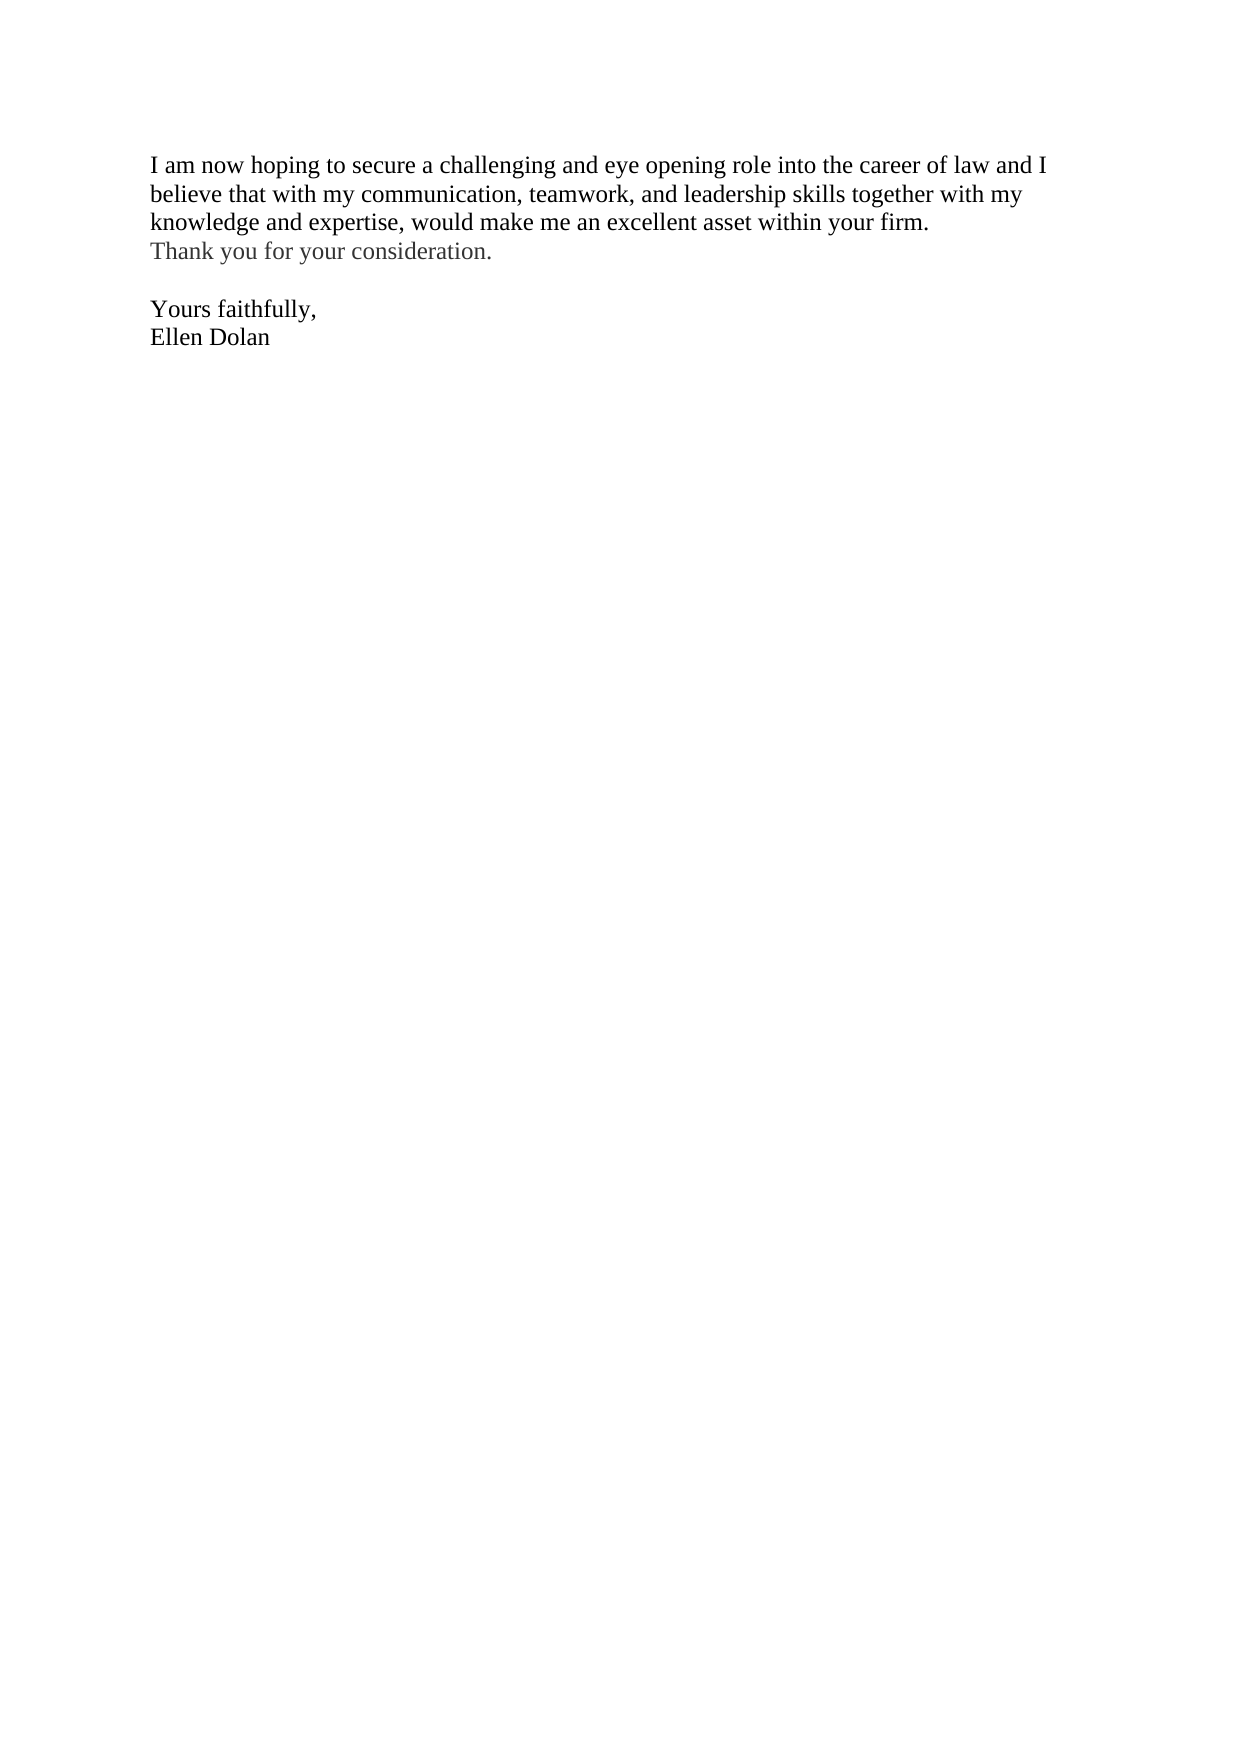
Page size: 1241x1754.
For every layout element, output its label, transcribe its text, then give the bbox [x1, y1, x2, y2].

text Yours faithfully, [150, 294, 1090, 322]
text I am now hoping to secure a challenging and eye opening role into the career of law and I believe that with my communication, teamwork, and leadership skills together with my knowledge and expertise, would make me an excellent asset within your firm. [150, 150, 1090, 236]
text Ellen Dolan [150, 322, 1090, 351]
text Thank you for your consideration. [150, 236, 1090, 265]
